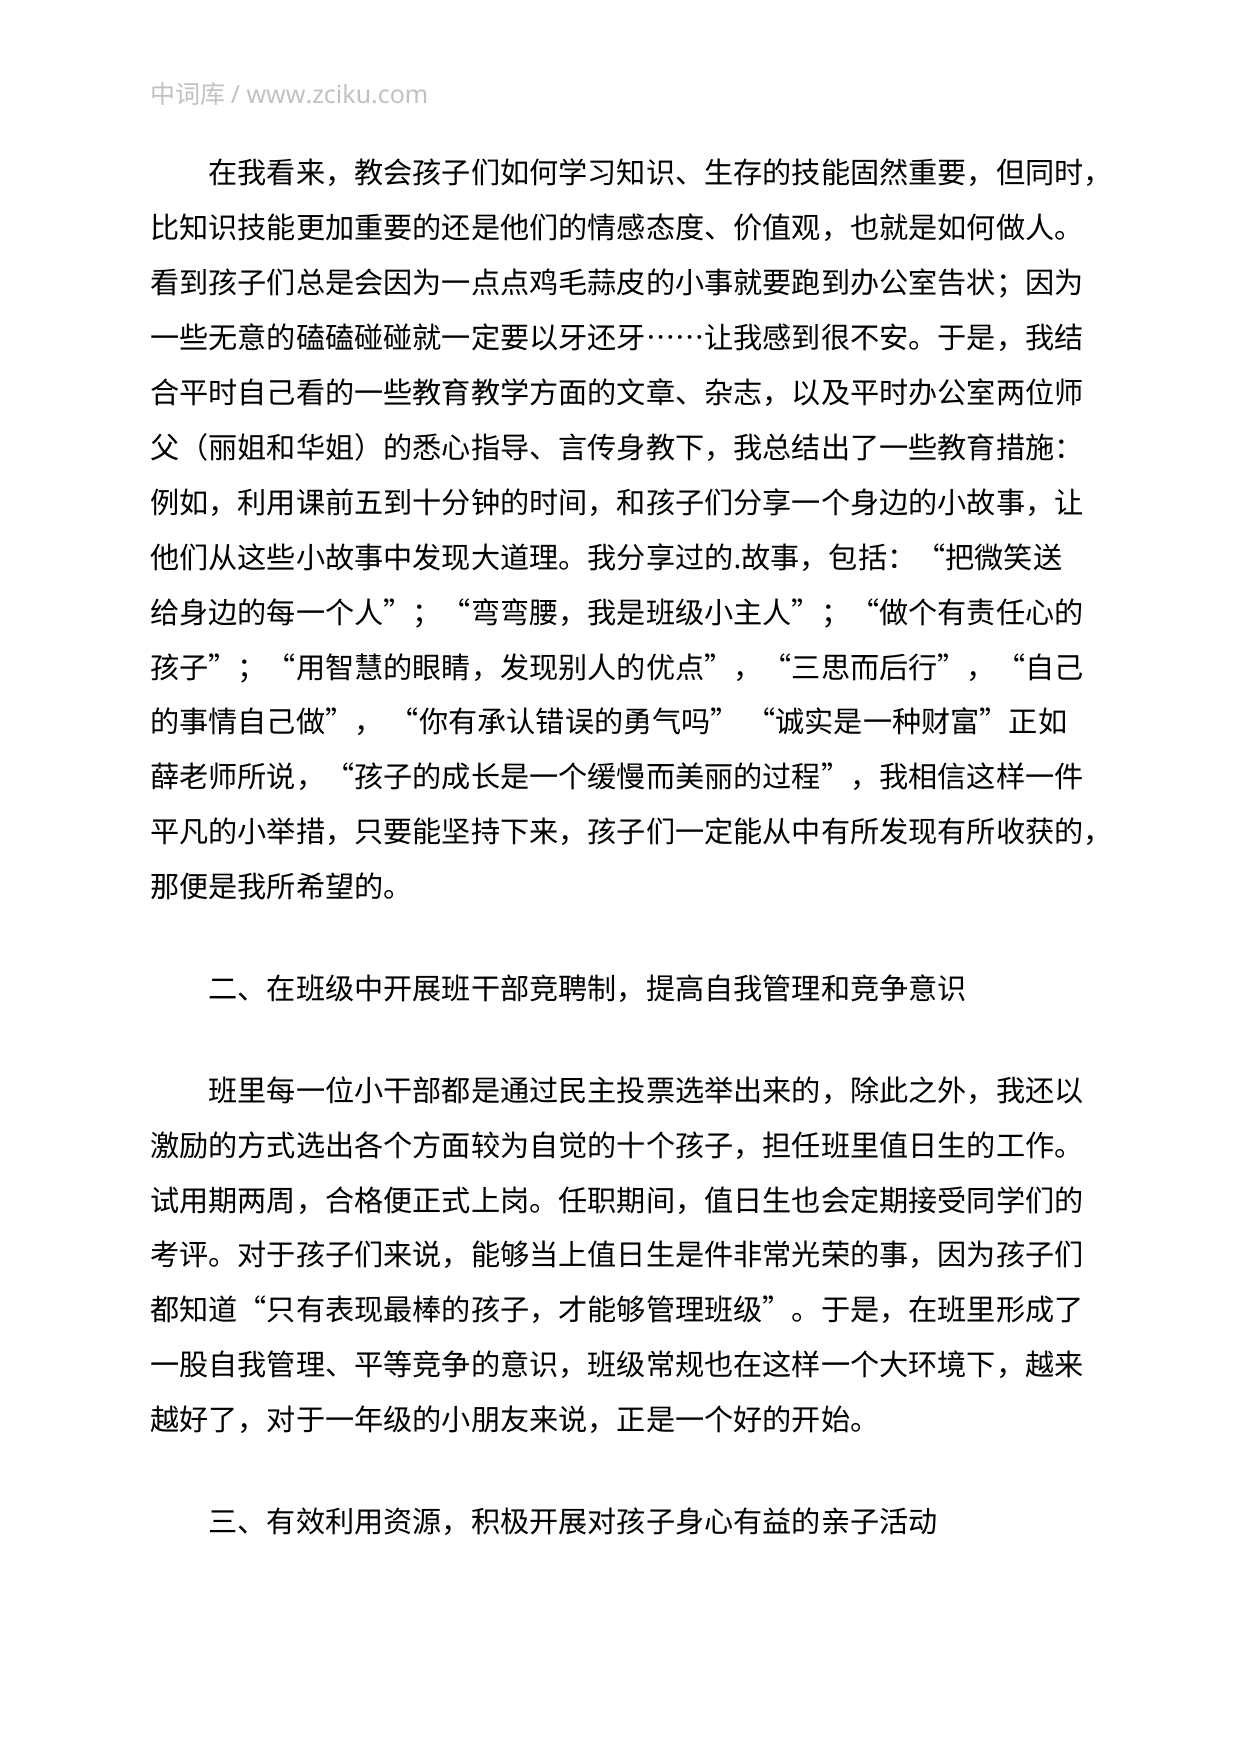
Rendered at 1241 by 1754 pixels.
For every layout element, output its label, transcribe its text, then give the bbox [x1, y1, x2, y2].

text 在我看来，教会孩子们如何学习知识、生存的技能固然重要，但同时，比知识技能更加重要的还是他们的情感态度、价值观，也就是如何做人。看到孩子们总是会因为一点点鸡毛蒜皮的小事就要跑到办公室告状；因为一些无意的磕磕碰碰就一定要以牙还牙……让我感到很不安。于是，我结合平时自己看的一些教育教学方面的文章、杂志，以及平时办公室两位师父（丽姐和华姐）的悉心指导、言传身教下，我总结出了一些教育措施：例如，利用课前五到十分钟的时间，和孩子们分享一个身边的小故事，让他们从这些小故事中发现大道理。我分享过的.故事，包括：“把微笑送给身边的每一个人”；“弯弯腰，我是班级小主人”；“做个有责任心的孩子”；“用智慧的眼睛，发现别人的优点”，“三思而后行”，“自己的事情自己做”， “你有承认错误的勇气吗” “诚实是一种财富”正如薛老师所说，“孩子的成长是一个缓慢而美丽的过程”，我相信这样一件平凡的小举措，只要能坚持下来，孩子们一定能从中有所发现有所收获的，那便是我所希望的。 [150, 150, 1090, 906]
text 班里每一位小干部都是通过民主投票选举出来的，除此之外，我还以激励的方式选出各个方面较为自觉的十个孩子，担任班里值日生的工作。试用期两周，合格便正式上岗。任职期间，值日生也会定期接受同学们的考评。对于孩子们来说，能够当上值日生是件非常光荣的事，因为孩子们都知道“只有表现最棒的孩子，才能够管理班级”。于是，在班里形成了一股自我管理、平等竞争的意识，班级常规也在这样一个大环境下，越来越好了，对于一年级的小朋友来说，正是一个好的开始。 [150, 1067, 1090, 1439]
text 二、在班级中开展班干部竞聘制，提高自我管理和竞争意识 [150, 966, 1090, 1008]
text 三、有效利用资源，积极开展对孩子身心有益的亲子活动 [150, 1498, 1090, 1541]
